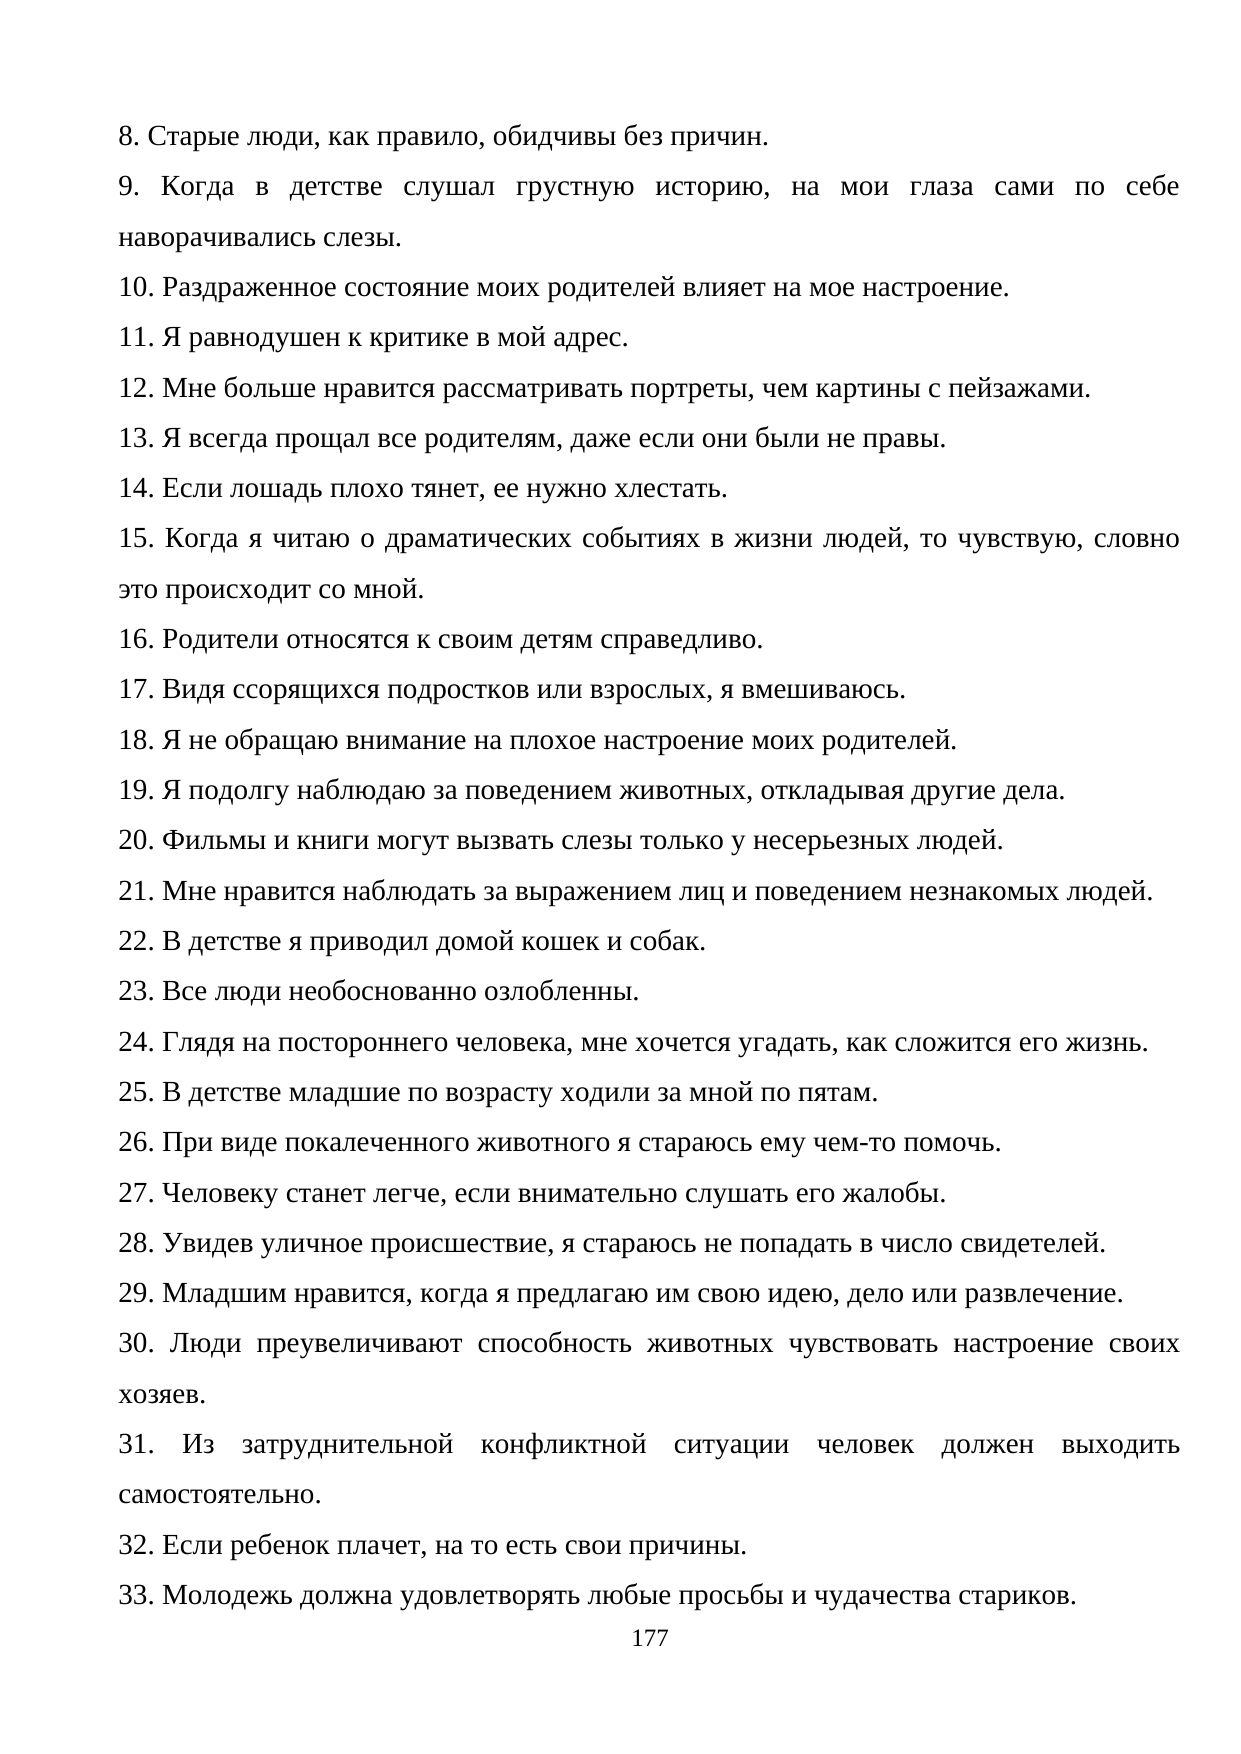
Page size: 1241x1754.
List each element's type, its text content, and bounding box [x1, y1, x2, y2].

text 14. Если лошадь плохо тянет, ее нужно хлестать. [118, 470, 1181, 504]
text 15. Когда я читаю о драматических событиях в жизни людей, то чувствую, словно это происходит со мной. [118, 521, 1181, 604]
text 16. Родители относятся к своим детям справедливо. [118, 621, 1181, 655]
text 12. Мне больше нравится рассматривать портреты, чем картины с пейзажами. [118, 370, 1181, 403]
text 30. Люди преувеличивают способность животных чувствовать настроение своих хозяев. [118, 1326, 1181, 1409]
text 21. Мне нравится наблюдать за выражением лиц и поведением незнакомых людей. [118, 873, 1181, 906]
text 25. В детстве младшие по возрасту ходили за мной по пятам. [118, 1074, 1181, 1108]
text 9. Когда в детстве слушал грустную историю, на мои глаза сами по себе наворачивались слезы. [118, 168, 1181, 252]
text 31. Из затруднительной конфликтной ситуации человек должен выходить самостоятельно. [118, 1426, 1181, 1510]
text 26. При виде покалеченного животного я стараюсь ему чем-то помочь. [118, 1124, 1181, 1158]
text 32. Если ребенок плачет, на то есть свои причины. [118, 1527, 1181, 1560]
text 11. Я равнодушен к критике в мой адрес. [118, 319, 1181, 353]
text 33. Молодежь должна удовлетворять любые просьбы и чудачества стариков. [118, 1577, 1181, 1611]
text 13. Я всегда прощал все родителям, даже если они были не правы. [118, 420, 1181, 453]
text 27. Человеку станет легче, если внимательно слушать его жалобы. [118, 1175, 1181, 1208]
text 10. Раздраженное состояние моих родителей влияет на мое настроение. [118, 269, 1181, 303]
text 18. Я не обращаю внимание на плохое настроение моих родителей. [118, 722, 1181, 755]
text 20. Фильмы и книги могут вызвать слезы только у несерьезных людей. [118, 822, 1181, 856]
text 24. Глядя на постороннего человека, мне хочется угадать, как сложится его жизнь. [118, 1024, 1181, 1057]
text 22. В детстве я приводил домой кошек и собак. [118, 923, 1181, 957]
text 17. Видя ссорящихся подростков или взрослых, я вмешиваюсь. [118, 672, 1181, 705]
text 8. Старые люди, как правило, обидчивы без причин. [118, 118, 1181, 152]
text 23. Все люди необоснованно озлобленны. [118, 973, 1181, 1007]
text 19. Я подолгу наблюдаю за поведением животных, откладывая другие дела. [118, 772, 1181, 806]
text 28. Увидев уличное происшествие, я стараюсь не попадать в число свидетелей. [118, 1225, 1181, 1258]
text 29. Младшим нравится, когда я предлагаю им свою идею, дело или развлечение. [118, 1275, 1181, 1309]
